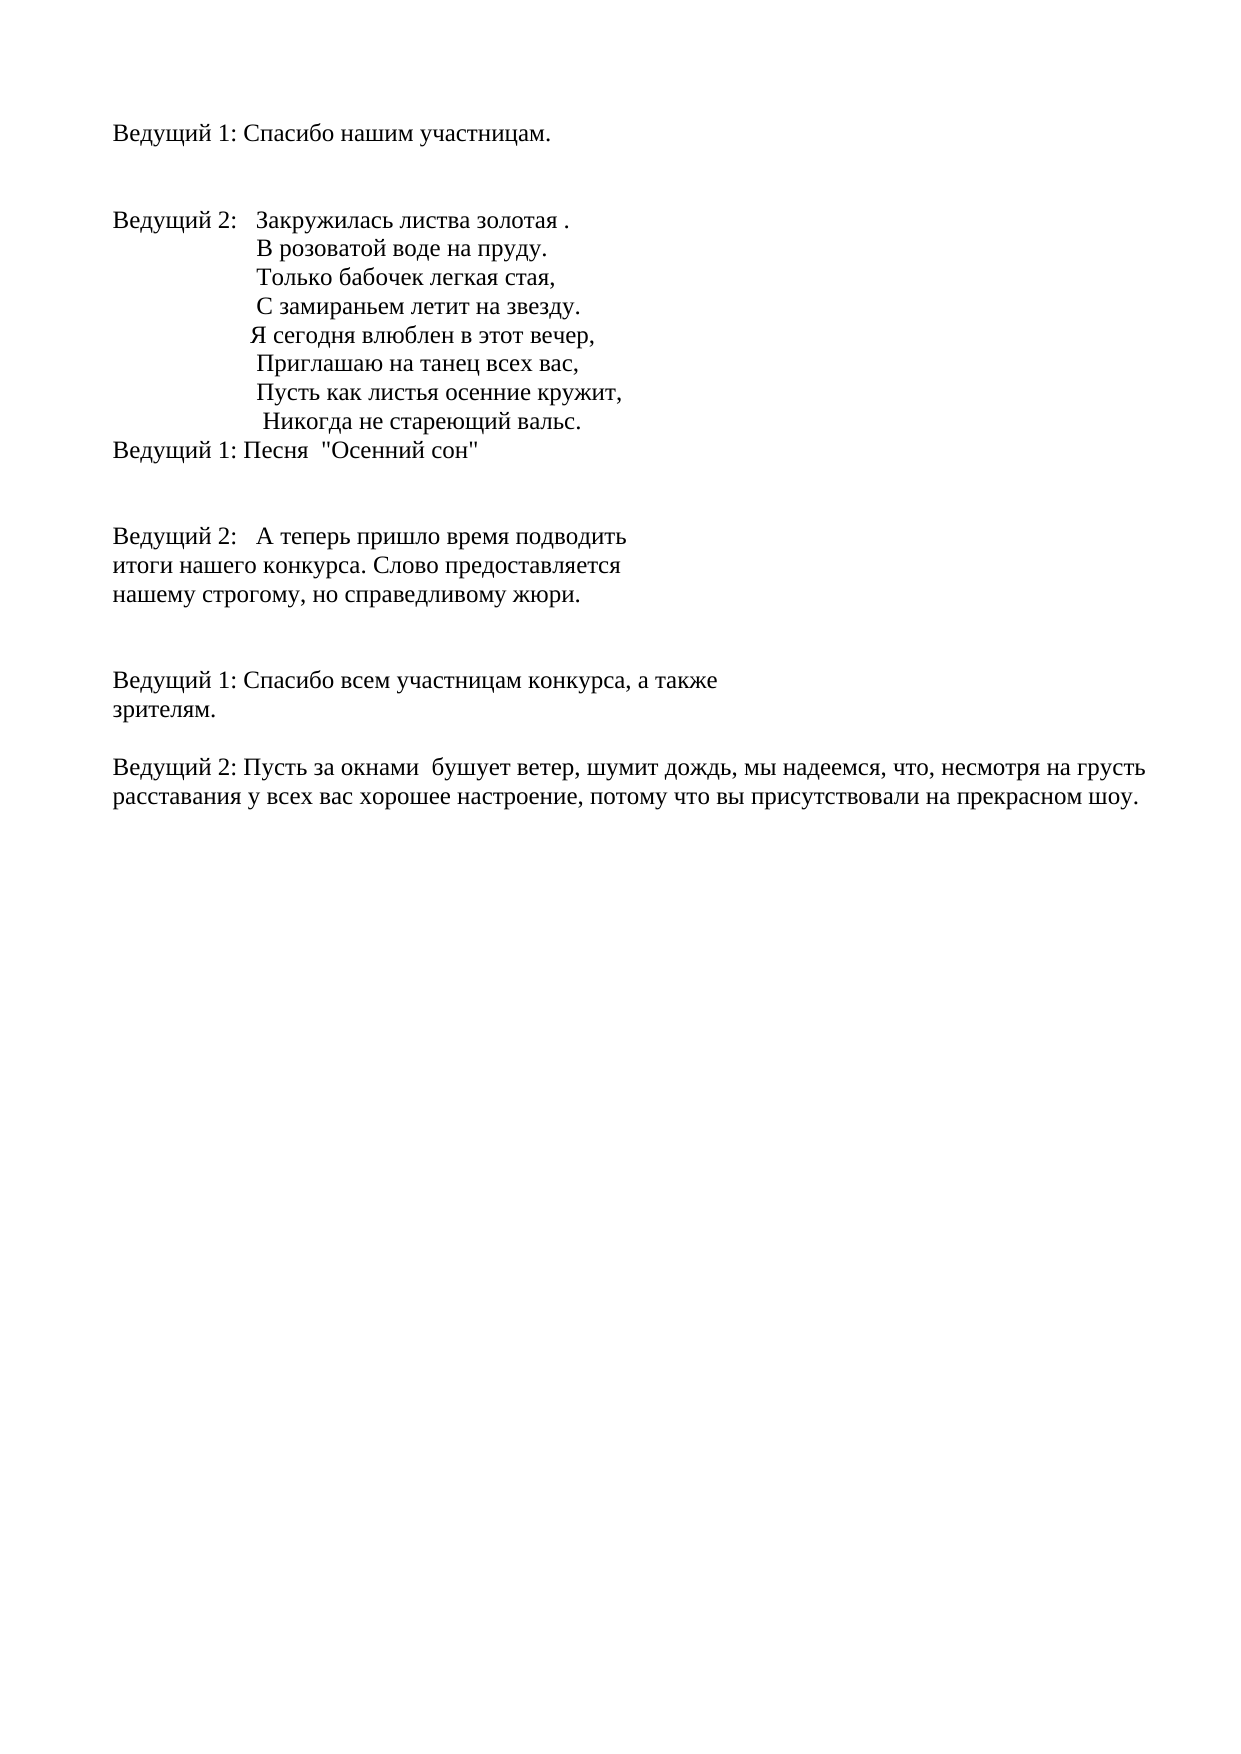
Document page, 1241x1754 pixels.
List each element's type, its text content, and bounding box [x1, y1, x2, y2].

text Ведущий 2: Закружилась листва золотая . В розоватой воде на пруду. Только бабочек легкая стая, С замираньем летит на звезду. Я сегодня влюблен в этот вечер, Приглашаю на танец всех вас, Пусть как листья осенние кружит, Никогда не стареющий вальс. Ведущий 1: Песня "Осенний сон" [112, 176, 1152, 463]
text Ведущий 1: Спасибо нашим участницам. [112, 118, 1152, 147]
text Ведущий 2: Пусть за окнами бушует ветер, шумит дождь, мы надеемся, что, несмотря на грусть расставания у всех вас хорошее настроение, потому что вы присутствовали на прекрасном шоу. [112, 752, 1152, 810]
text Ведущий 1: Спасибо всем участницам конкурса, а также зрителям. [112, 637, 1152, 723]
text Ведущий 2: А теперь пришло время подводить итоги нашего конкурса. Слово предоставляется нашему строгому, но справедливому жюри. [112, 493, 1152, 608]
